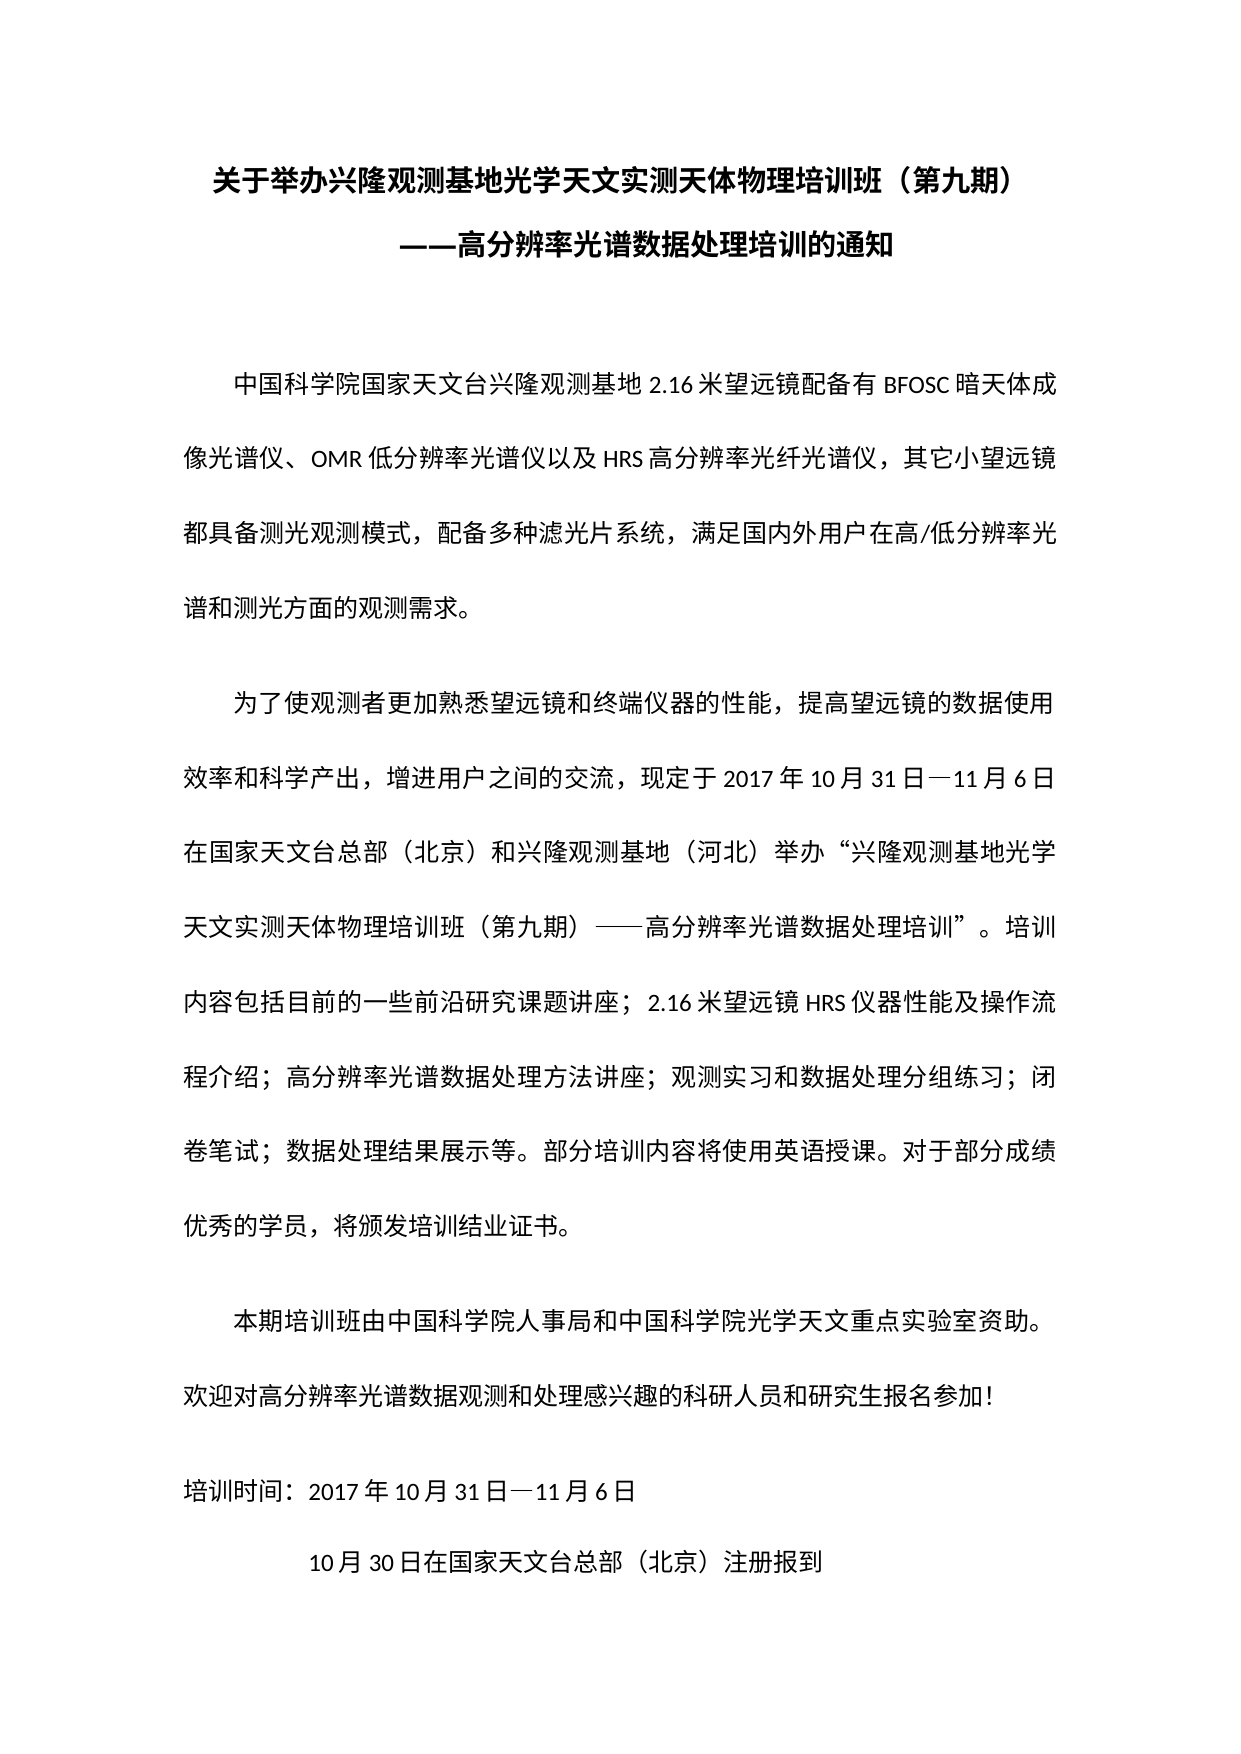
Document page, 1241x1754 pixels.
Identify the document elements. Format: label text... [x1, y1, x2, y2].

text 中国科学院国家天文台兴隆观测基地2.16米望远镜配备有BFOSC暗天体成像光谱仪、OMR低分辨率光谱仪以及HRS高分辨率光纤光谱仪，其它小望远镜都具备测光观测模式，配备多种滤光片系统，满足国内外用户在高/低分辨率光谱和测光方面的观测需求。 [183, 350, 1057, 639]
text ——高分辨率光谱数据处理培训的通知 [183, 211, 1057, 276]
text 本期培训班由中国科学院人事局和中国科学院光学天文重点实验室资助。欢迎对高分辨率光谱数据观测和处理感兴趣的科研人员和研究生报名参加！ [183, 1287, 1057, 1427]
text 为了使观测者更加熟悉望远镜和终端仪器的性能，提高望远镜的数据使用效率和科学产出，增进用户之间的交流，现定于2017年10月31日—11月6日在国家天文台总部（北京）和兴隆观测基地（河北）举办“兴隆观测基地光学天文实测天体物理培训班（第九期）——高分辨率光谱数据处理培训”。培训内容包括目前的一些前沿研究课题讲座；2.16米望远镜HRS仪器性能及操作流程介绍；高分辨率光谱数据处理方法讲座；观测实习和数据处理分组练习；闭卷笔试；数据处理结果展示等。部分培训内容将使用英语授课。对于部分成绩优秀的学员，将颁发培训结业证书。 [183, 669, 1057, 1257]
text 10月30日在国家天文台总部（北京）注册报到 [183, 1528, 1057, 1593]
text 关于举办兴隆观测基地光学天文实测天体物理培训班（第九期） [183, 146, 1057, 211]
text 培训时间：2017年10月31日—11月6日 [183, 1457, 1057, 1522]
